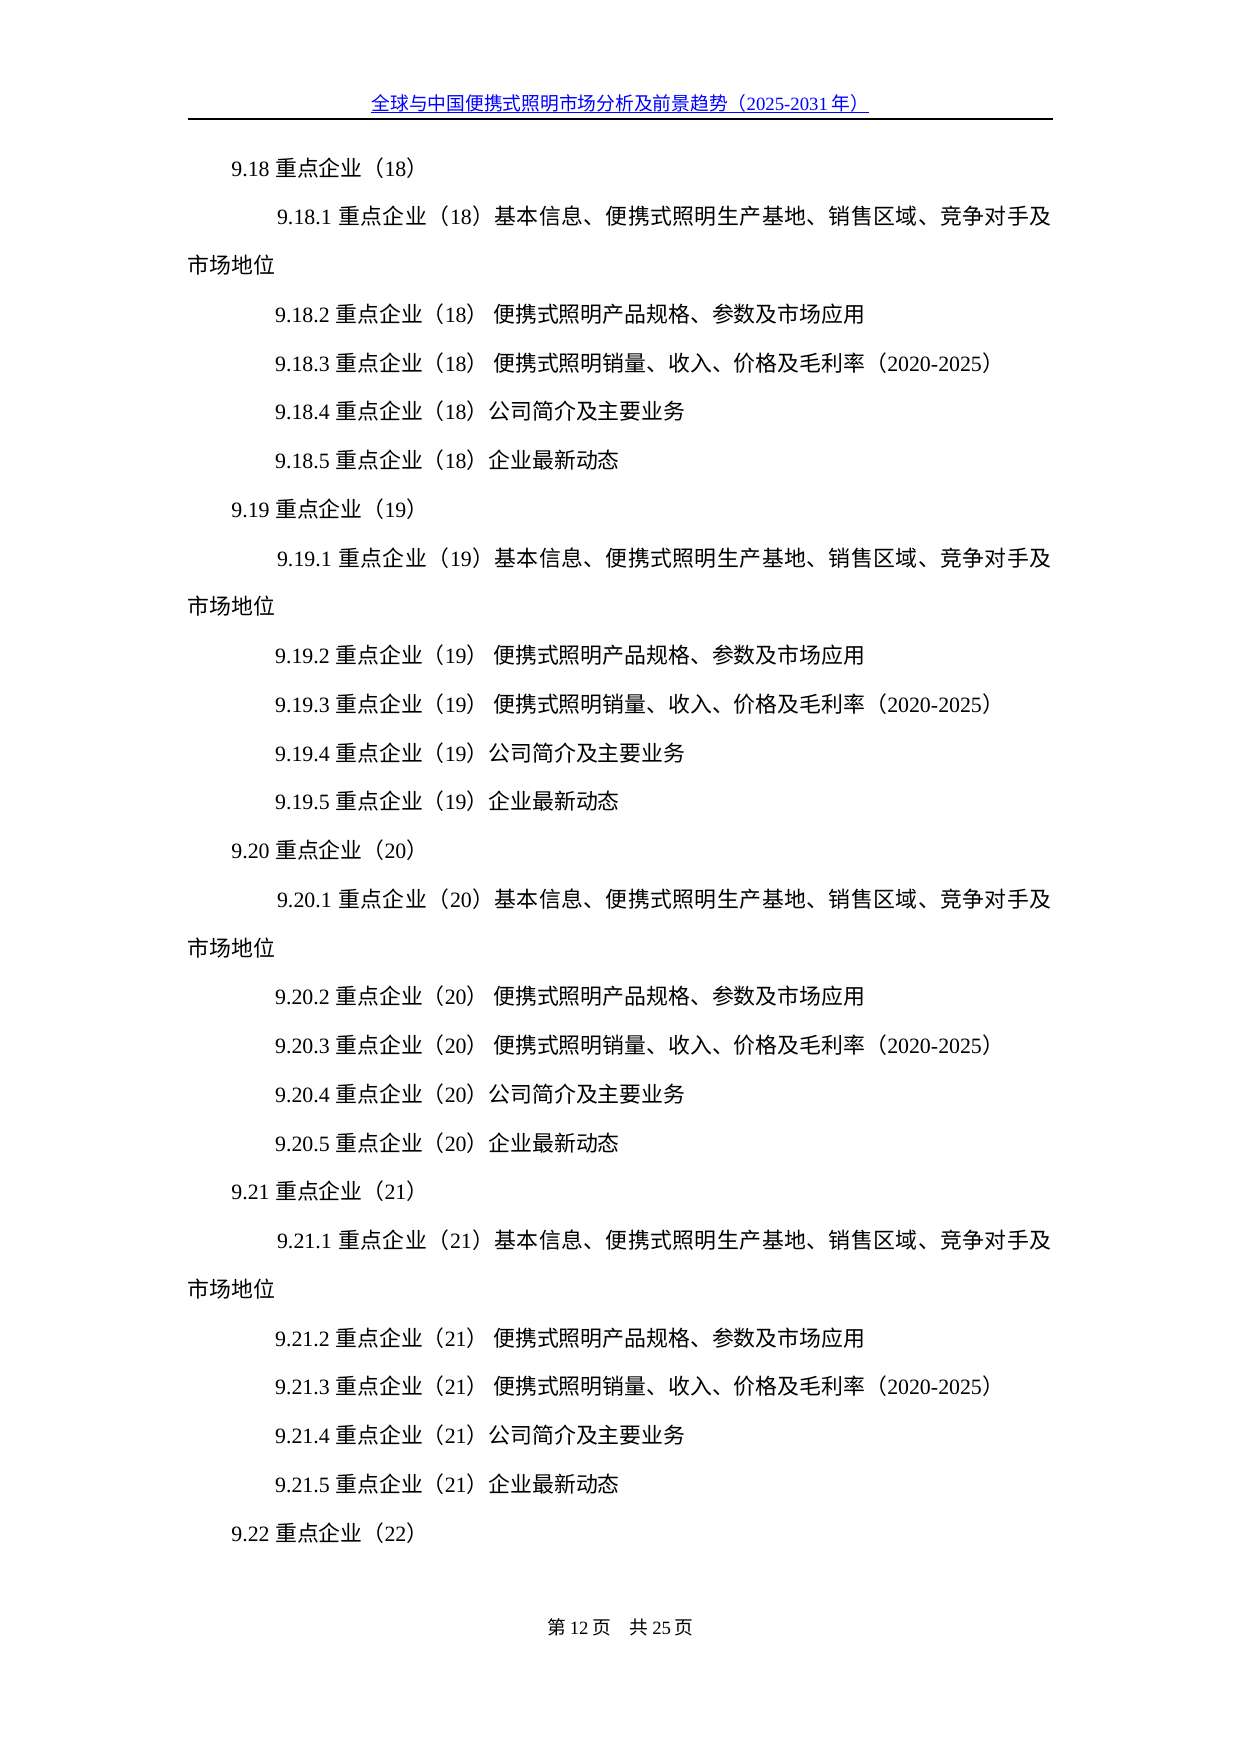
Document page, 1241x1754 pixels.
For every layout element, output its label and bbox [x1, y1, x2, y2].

text [187, 150, 1053, 1548]
